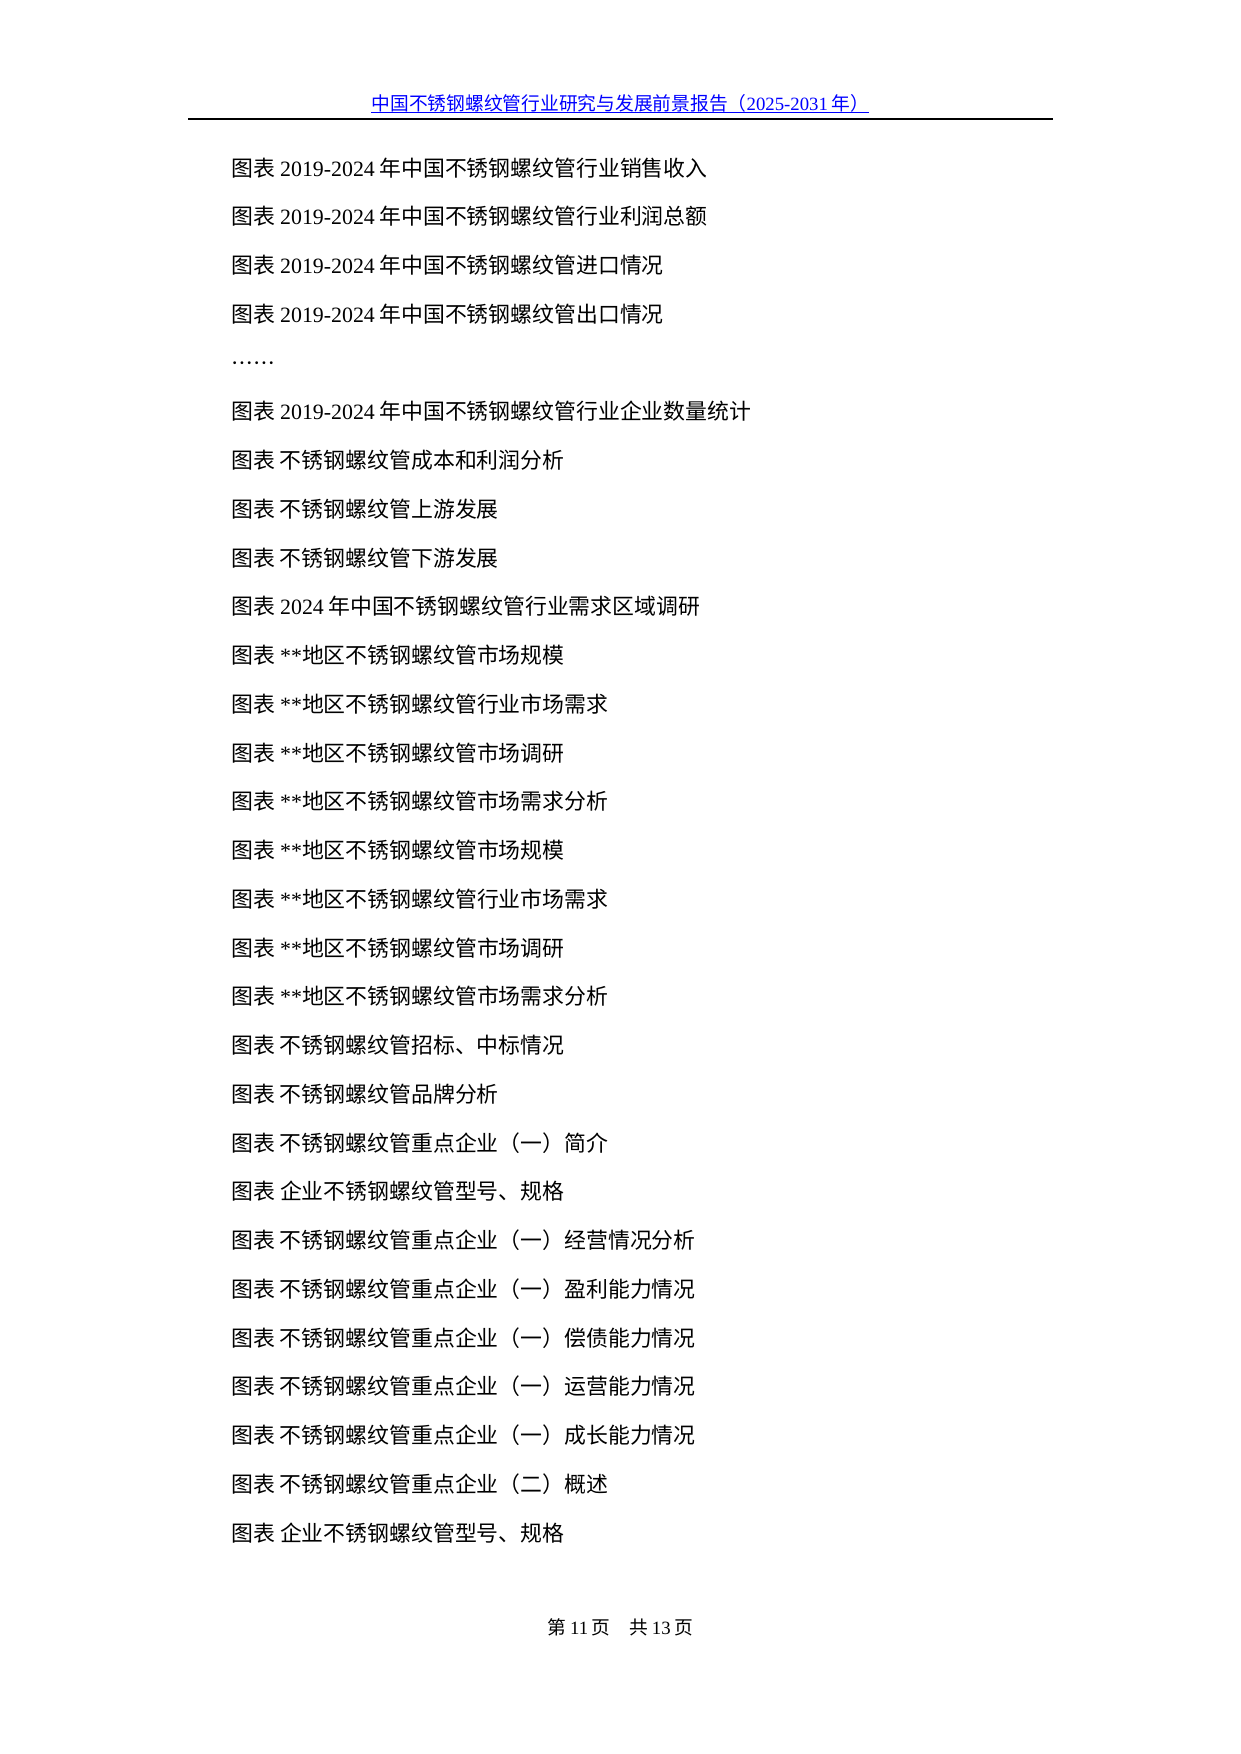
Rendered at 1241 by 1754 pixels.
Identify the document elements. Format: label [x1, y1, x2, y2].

text [187, 150, 1053, 1548]
